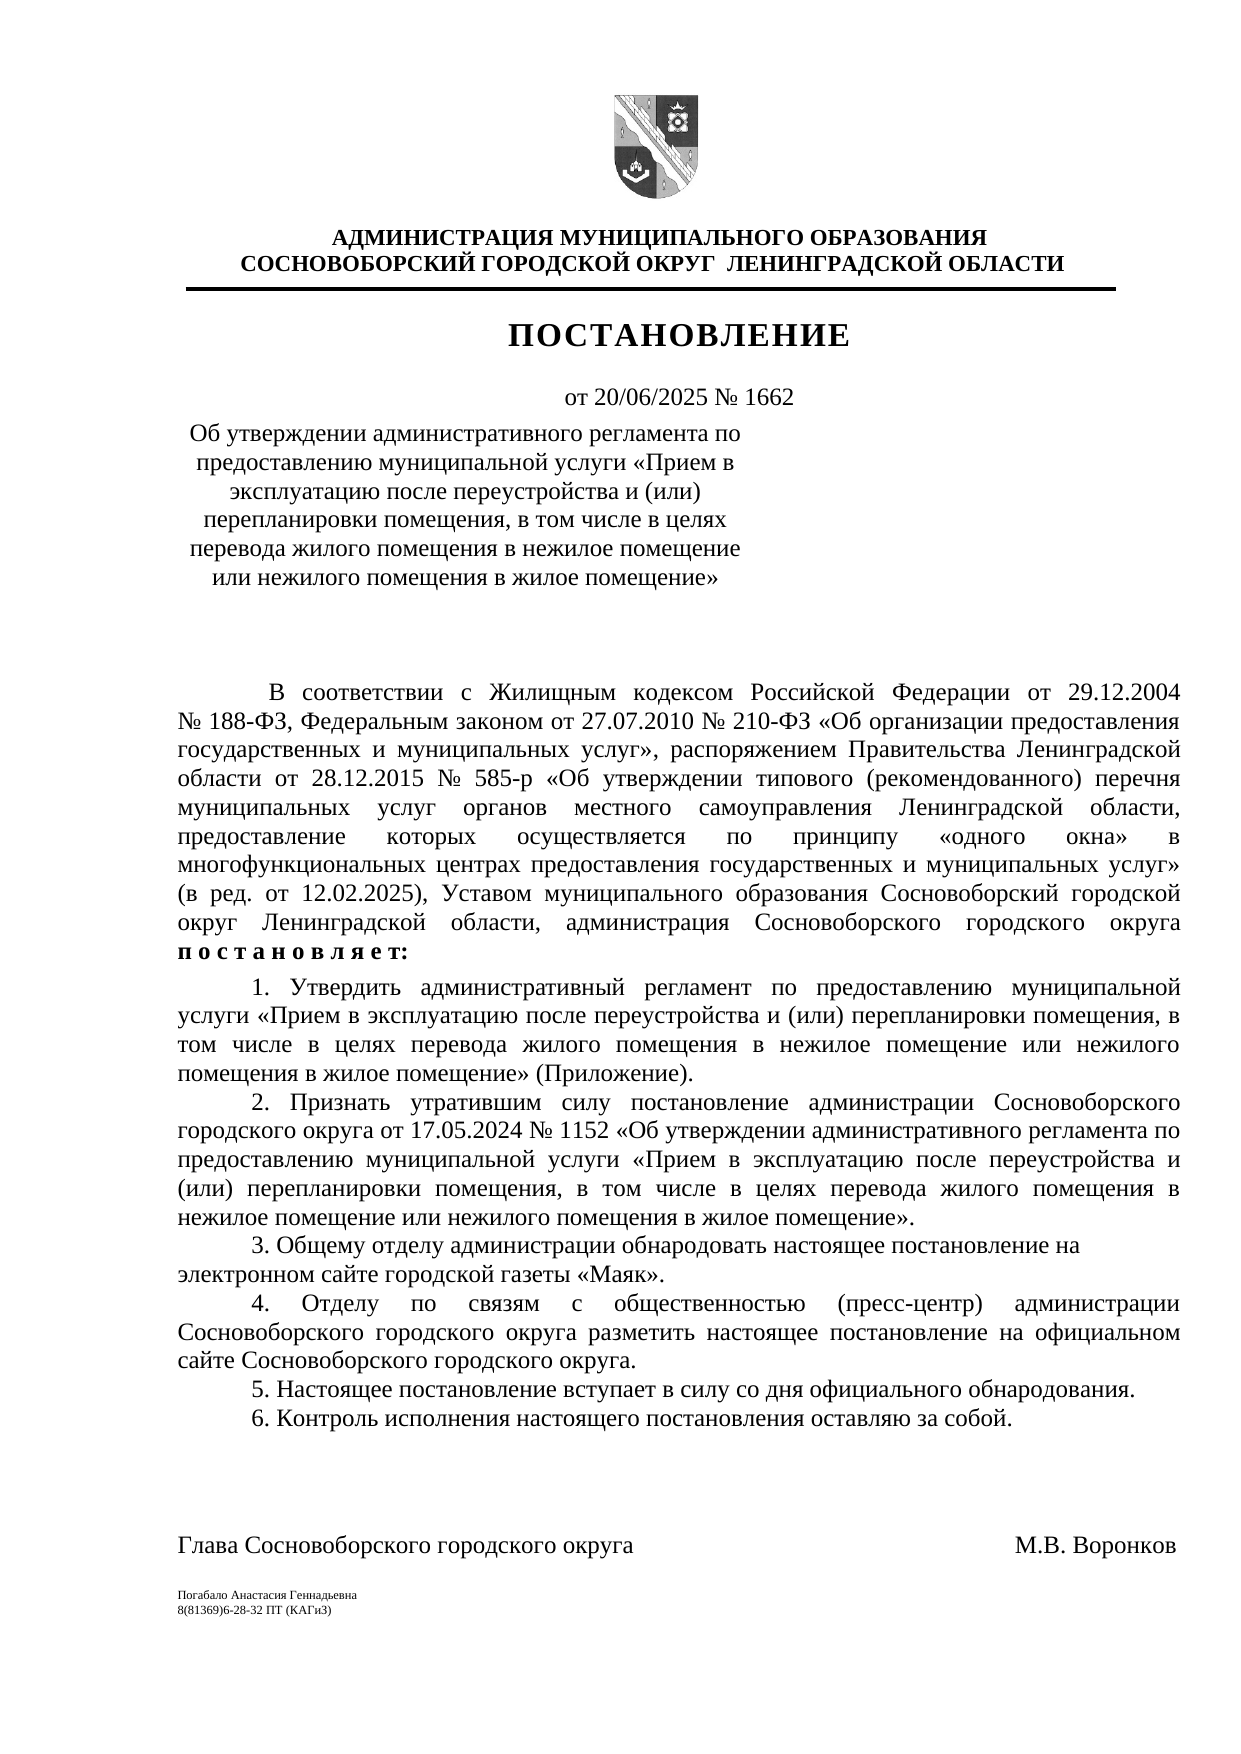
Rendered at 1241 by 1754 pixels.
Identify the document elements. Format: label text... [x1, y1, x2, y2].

text от 20/06/2025 № 1662 [177, 382, 1181, 411]
text Об утверждении административного регламента по предоставлению муниципальной услуги «Прием в эксплуатацию после переустройства и (или) перепланировки помещения, в том числе в целях перевода жилого помещения в нежилое помещение или нежилого помещения в жилое помещение» [177, 418, 753, 591]
picture [614, 93, 699, 201]
text 3. Общему отделу администрации обнародовать настоящее постановление на электронном сайте городской газеты «Маяк». [177, 1231, 1181, 1288]
text администрация МУНИЦИПАЛЬНОГО ОБРАЗОВАНИЯ [177, 224, 1181, 251]
text 5. Настоящее постановление вступает в силу со дня официального обнародования. [177, 1374, 1181, 1403]
text 4. Отделу по связям с общественностью (пресс-центр) администрации Сосновоборского городского округа разметить настоящее постановление на официальном сайте Сосновоборского городского округа. [177, 1288, 1181, 1374]
text В соответствии с Жилищным кодексом Российской Федерации от 29.12.2004 № 188-ФЗ, Федеральным законом от 27.07.2010 № 210-ФЗ «Об организации предоставления государственных и муниципальных услуг», распоряжением Правительства Ленинградской области от 28.12.2015 № 585-р «Об утверждении типового (рекомендованного) перечня муниципальных услуг органов местного самоуправления Ленинградской области, предоставление которых осуществляется по принципу «одного окна» в многофункциональных центрах предоставления государственных и муниципальных услуг» (в ред. от 12.02.2025), Уставом муниципального образования Сосновоборский городской округ Ленинградской области, администрация Сосновоборского городского округа п о с т а н о в л я е т: [177, 677, 1181, 964]
text 8(81369)6-28-32 ПТ (КАГиЗ) [177, 1602, 1181, 1617]
text 1. Утвердить административный регламент по предоставлению муниципальной услуги «Прием в эксплуатацию после переустройства и (или) перепланировки помещения, в том числе в целях перевода жилого помещения в нежилое помещение или нежилого помещения в жилое помещение» (Приложение). [177, 972, 1181, 1087]
subtitle постановление [177, 315, 1181, 353]
text СОСНОВОБОРСКИЙ ГОРОДСКОЙ ОКРУГ ЛЕНИНГРАДСКОЙ ОБЛАСТИ [177, 251, 1181, 277]
text Погабало Анастасия Геннадьевна [177, 1588, 1181, 1602]
text 2. Признать утратившим силу постановление администрации Сосновоборского городского округа от 17.05.2024 № 1152 «Об утверждении административного регламента по предоставлению муниципальной услуги «Прием в эксплуатацию после переустройства и (или) перепланировки помещения, в том числе в целях перевода жилого помещения в нежилое помещение или нежилого помещения в жилое помещение». [177, 1087, 1181, 1231]
text Глава Сосновоборского городского округа М.В. Воронков [177, 1531, 1181, 1559]
text 6. Контроль исполнения настоящего постановления оставляю за собой. [177, 1403, 1181, 1432]
